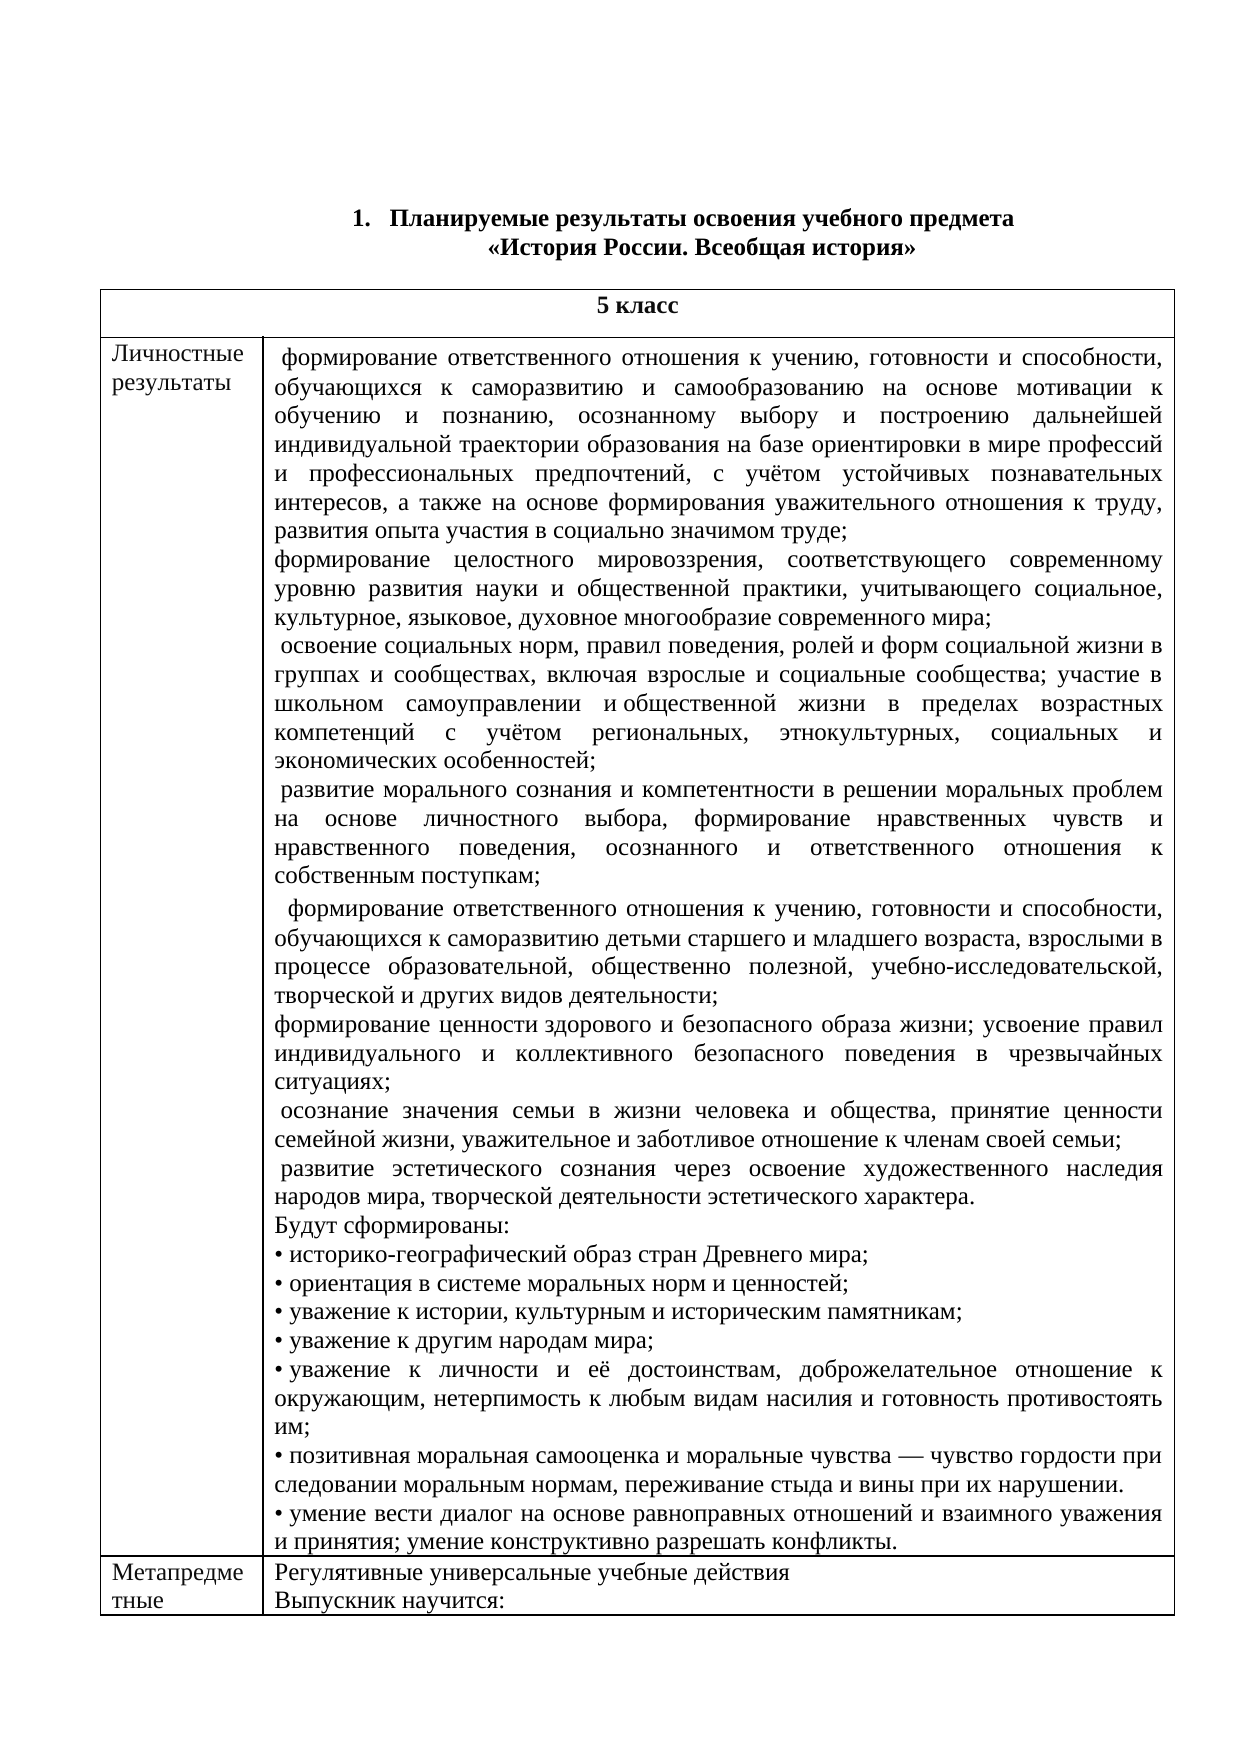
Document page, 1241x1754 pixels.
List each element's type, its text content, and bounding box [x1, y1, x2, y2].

subtitle «История России. Всеобщая история» [252, 232, 1152, 260]
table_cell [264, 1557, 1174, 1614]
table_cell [101, 1557, 262, 1614]
subtitle Планируемые результаты освоения учебного предмета [215, 203, 1152, 232]
table_cell формирование ответственного отношения к учению, готовности и способности, обучающихся к саморазвитию и самообразованию на основе мотивации к обучению и познанию, осознанному выбору и построению дальнейшей индивидуальной траектории образования на базе ориентировки в мире профессий и профессиональных предпочтений, с учётом устойчивых познавательных интересов, а также на основе формирования уважительного отношения к труду, развития опыта участия в социально значимом труде; формирование целостного мировоззрения, соответствующего современному уровню развития науки и общественной практики, учитывающего социальное, культурное, языковое, духовное многообразие современного мира; освоение социальных норм, правил поведения, ролей и форм социальной жизни в группах и сообществах, включая взрослые и социальные сообщества; участие в школьном самоуправлении и общественной жизни в пределах возрастных компетенций с учётом региональных, этнокультурных, социальных и экономических особенностей; развитие морального сознания и компетентности в решении моральных проблем на основе личностного выбора, формирование нравственных чувств и нравственного поведения, осознанного и ответственного отношения к собственным поступкам; формирование ответственного отношения к учению, готовности и способности, обучающихся к саморазвитию детьми старшего и младшего возраста, взрослыми в процессе образовательной, общественно полезной, учебно-исследовательской, творческой и других видов деятельности; формирование ценности здорового и безопасного образа жизни; усвоение правил индивидуального и коллективного безопасного поведения в чрезвычайных ситуациях; осознание значения семьи в жизни человека и общества, принятие ценности семейной жизни, уважительное и заботливое отношение к членам своей семьи; развитие эстетического сознания через освоение художественного наследия народов мира, творческой деятельности эстетического характера. Будут сформированы: • историко-географический образ стран Древнего мира; • ориентация в системе моральных норм и ценностей; • уважение к истории, культурным и историческим памятникам; • уважение к другим народам мира; • уважение к личности и её достоинствам, доброжелательное отношение к окружающим, нетерпимость к любым видам насилия и готовность противостоять им; • позитивная моральная самооценка и моральные чувства — чувство гордости при следовании моральным нормам, переживание стыда и вины при их нарушении. • умение вести диалог на основе равноправных отношений и взаимного уважения и принятия; умение конструктивно разрешать конфликты. [264, 338, 1174, 1555]
table_header 5 класс [101, 290, 1174, 336]
table_cell Личностные результаты [101, 338, 262, 1555]
